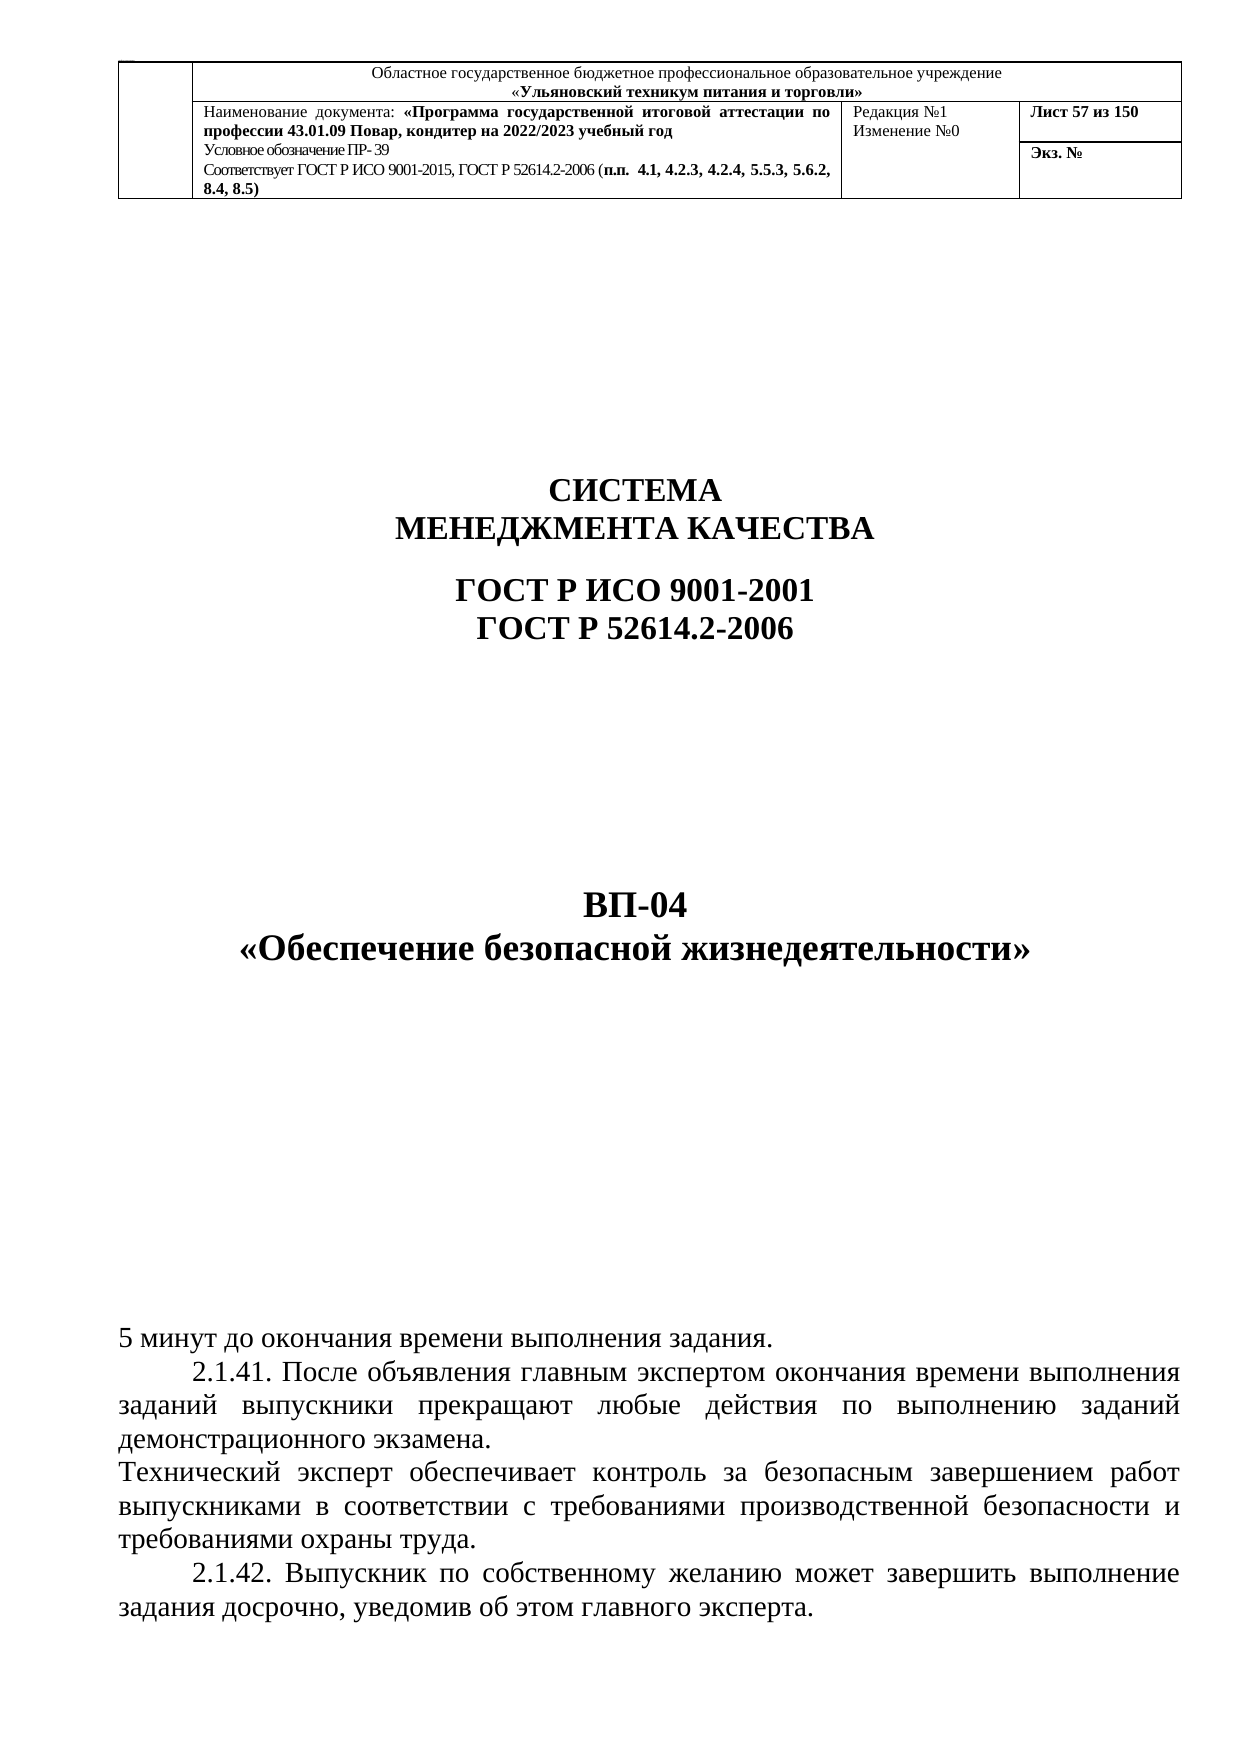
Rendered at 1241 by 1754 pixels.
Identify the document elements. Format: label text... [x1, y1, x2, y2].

text 2.1.42. Выпускник по собственному желанию может завершить выполнение задания досрочно, уведомив об этом главного эксперта. [118, 1555, 1181, 1622]
text 2.1.41. После объявления главным экспертом окончания времени выполнения заданий выпускники прекращают любые действия по выполнению заданий демонстрационного экзамена. [118, 1354, 1181, 1454]
text Технический эксперт обеспечивает контроль за безопасным завершением работ выпускниками в соответствии с требованиями производственной безопасности и требованиями охраны труда. [118, 1454, 1181, 1555]
text 2.1.40. Главный эксперт сообщает выпускникам о течении времени выполнения задания демонстрационного экзамена каждые 60 минут, а также за 30 и 5 минут до окончания времени выполнения задания. [118, 1320, 1181, 1354]
